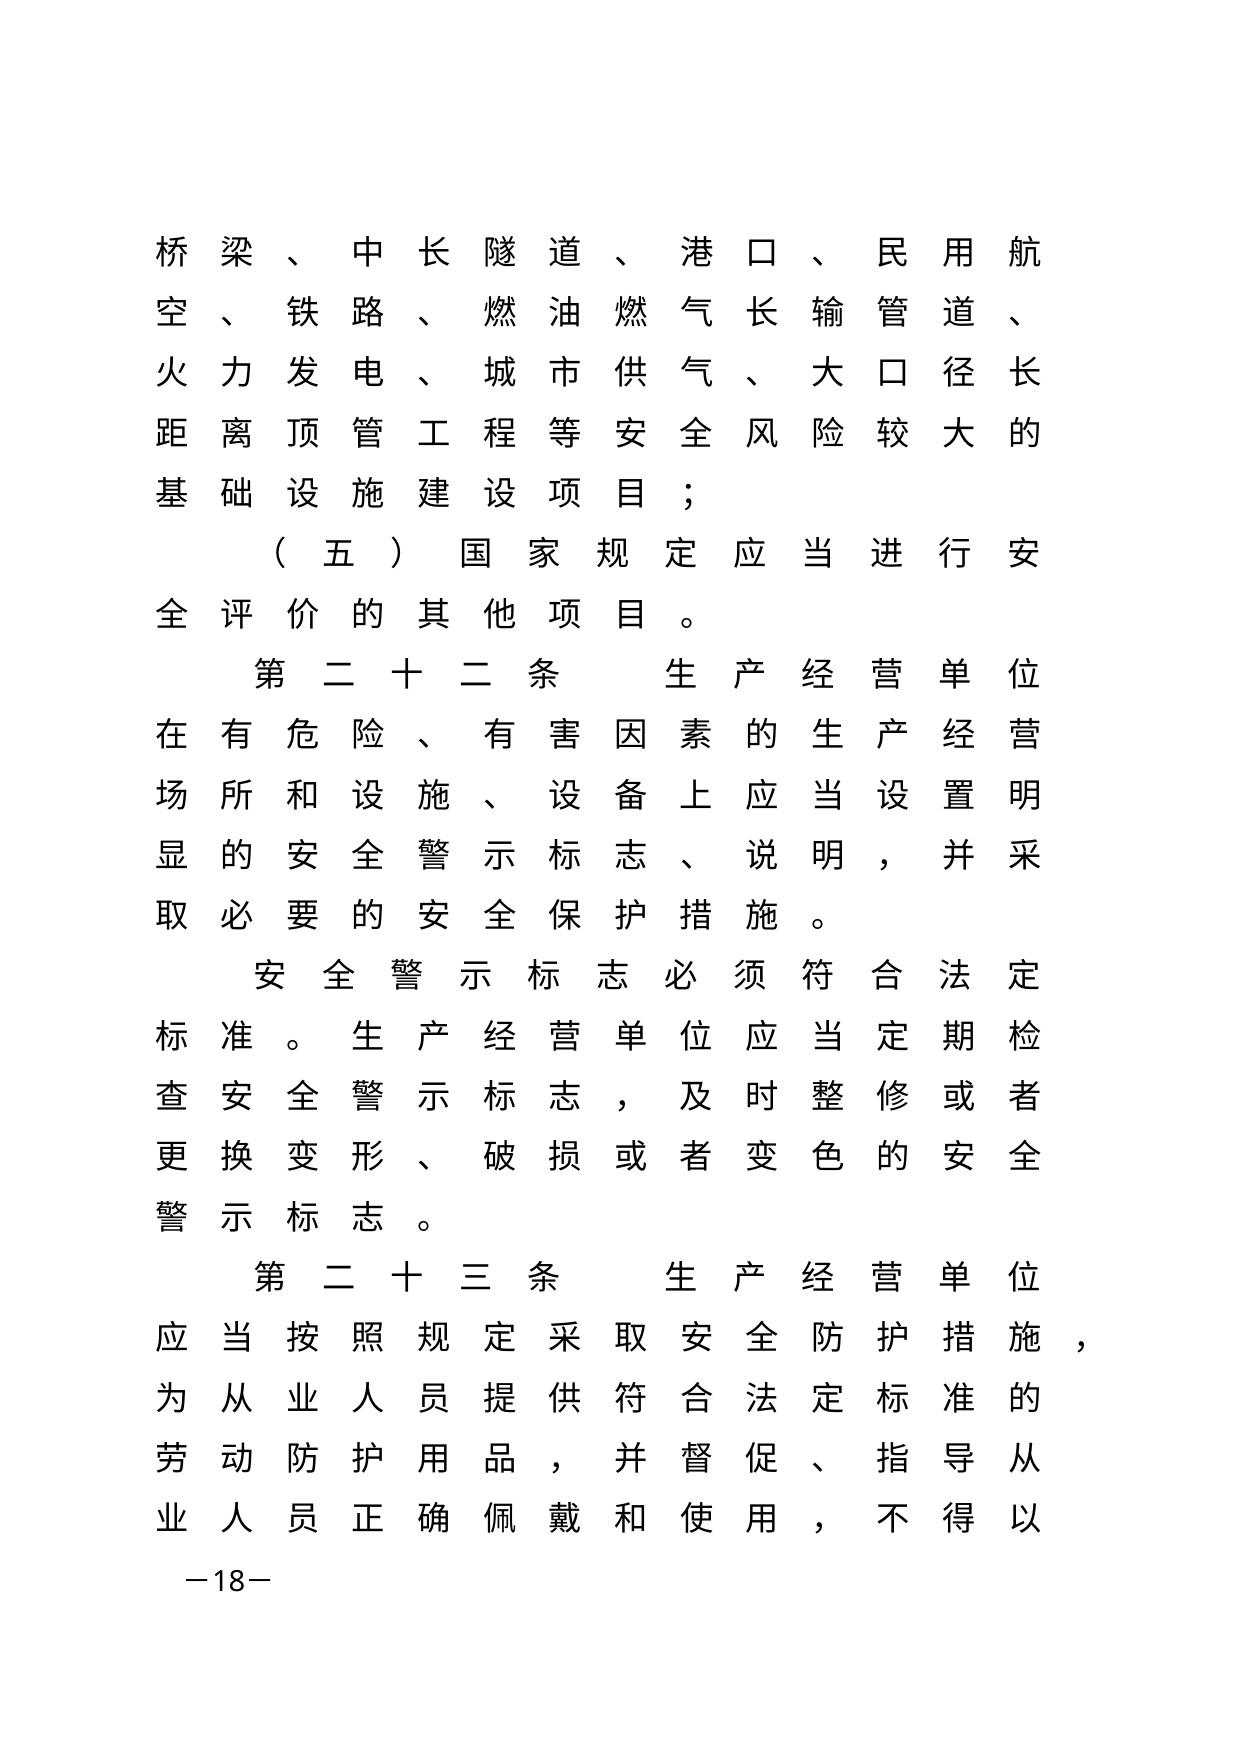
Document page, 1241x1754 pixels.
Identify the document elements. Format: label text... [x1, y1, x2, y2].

text 第二十三条 生产经营单位应当按照规定采取安全防护措施，为从业人员提供符合法定标准的劳动防护用品，并督促、指导从业人员正确佩戴和使用，不得以货币或者其他物品替代劳动防护用品。 [155, 1245, 1073, 1546]
text （四）大中型水库、大中型桥梁、中长隧道、港口、民用航空、铁路、燃油燃气长输管道、火力发电、城市供气、大口径长距离顶管工程等安全风险较大的基础设施建设项目； [155, 219, 1073, 521]
text （五）国家规定应当进行安全评价的其他项目。 [155, 521, 1073, 642]
text 第二十二条 生产经营单位在有危险、有害因素的生产经营场所和设施、设备上应当设置明显的安全警示标志、说明，并采取必要的安全保护措施。 [155, 642, 1073, 943]
text 安全警示标志必须符合法定标准。生产经营单位应当定期检查安全警示标志，及时整修或者更换变形、破损或者变色的安全警示标志。 [155, 943, 1073, 1245]
